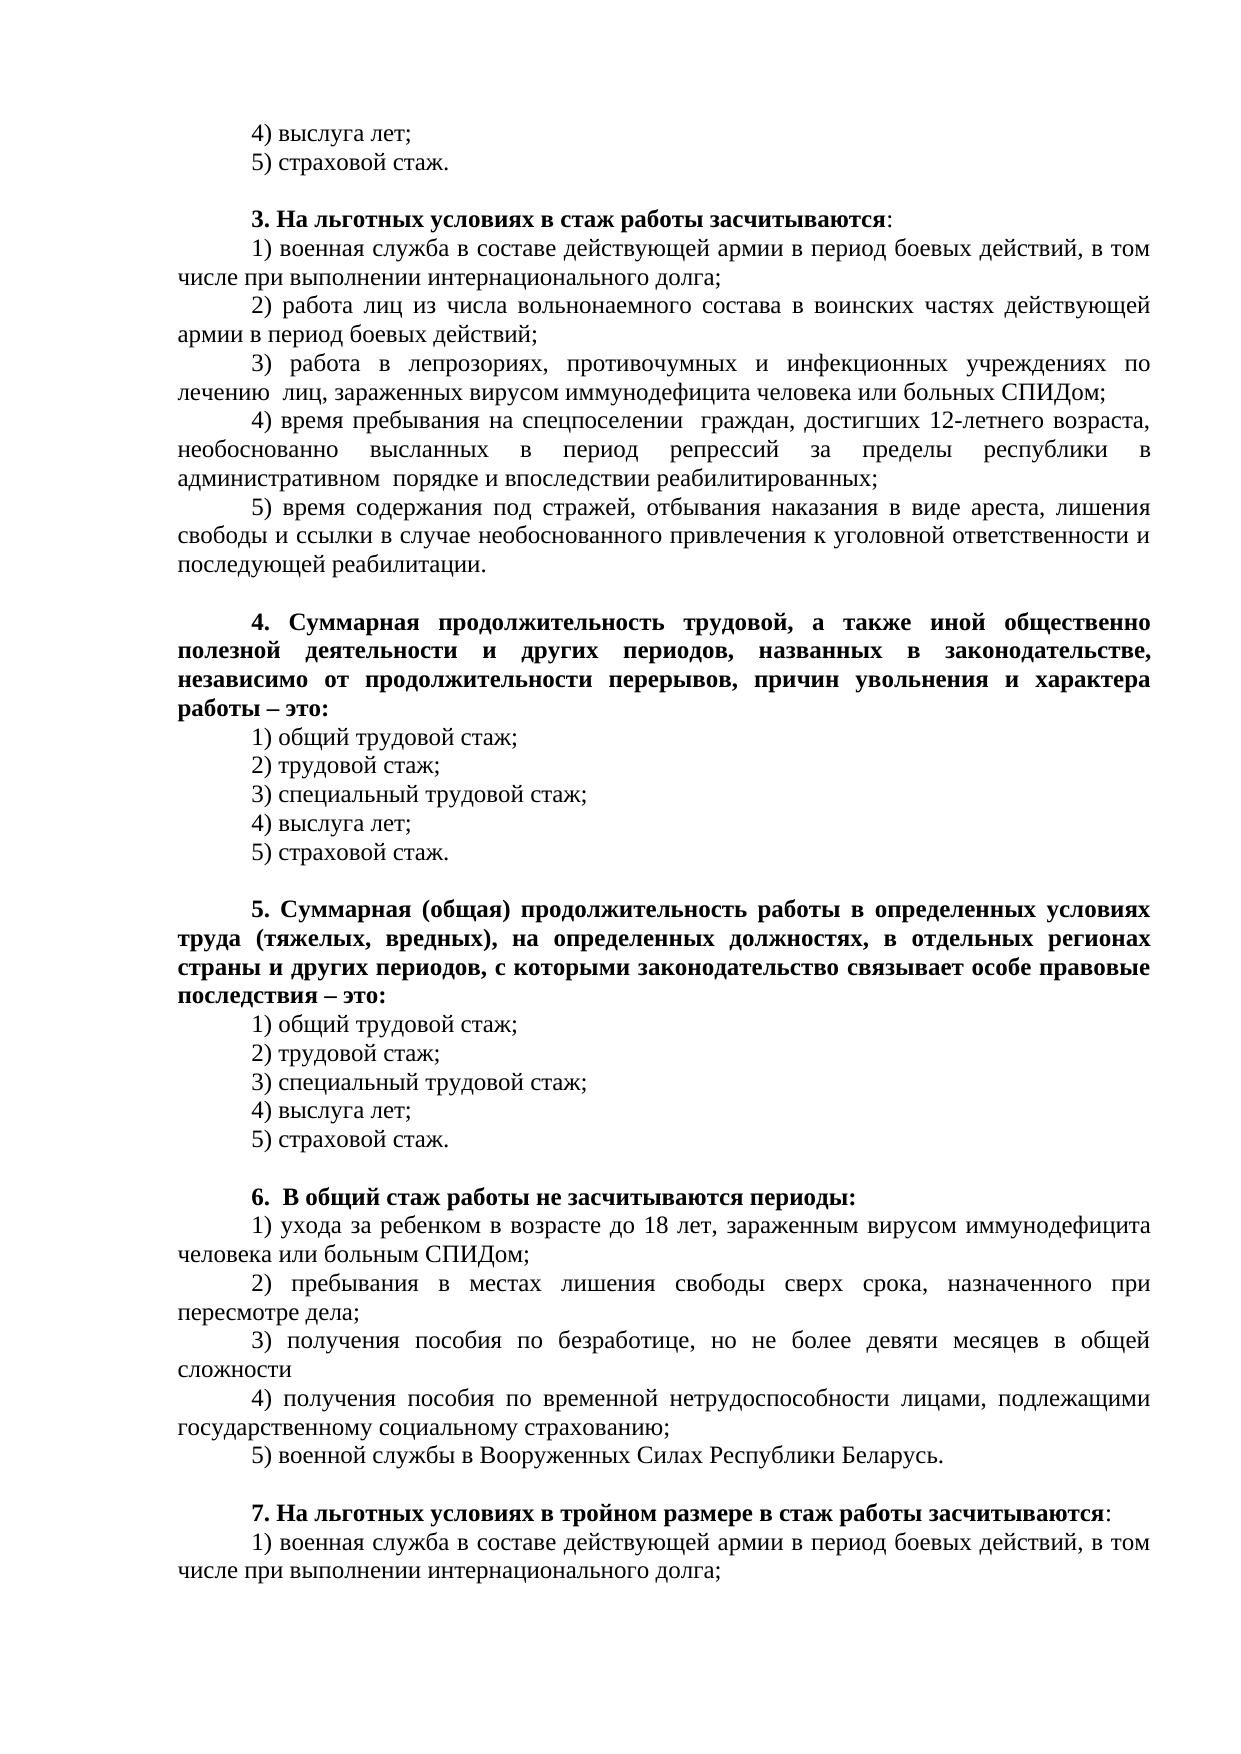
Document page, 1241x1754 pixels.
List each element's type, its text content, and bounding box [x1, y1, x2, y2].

text 1) общий трудовой стаж; [177, 722, 1152, 751]
text 2) пребывания в местах лишения свободы сверх срока, назначенного при пересмотре дела; [177, 1268, 1152, 1326]
text 3) специальный трудовой стаж; [177, 1067, 1152, 1096]
text 4) получения пособия по временной нетрудоспособности лицами, подлежащими государственному социальному страхованию; [177, 1383, 1152, 1441]
text 7. На льготных условиях в тройном размере в стаж работы засчитываются: [177, 1498, 1152, 1527]
text 2) работа лиц из числа вольнонаемного состава в воинских частях действующей армии в период боевых действий; [177, 291, 1152, 348]
text 1) военная служба в составе действующей армии в период боевых действий, в том числе при выполнении интернационального долга; [177, 233, 1152, 291]
text 4) выслуга лет; [177, 808, 1152, 837]
text 5) время содержания под стражей, отбывания наказания в виде ареста, лишения свободы и ссылки в случае необоснованного привлечения к уголовной ответственности и последующей реабилитации. [177, 492, 1152, 578]
text 3. На льготных условиях в стаж работы засчитываются: [177, 204, 1152, 233]
text 5) страховой стаж. [177, 147, 1152, 176]
text 5) страховой стаж. [177, 837, 1152, 866]
text 5. Суммарная (общая) продолжительность работы в определенных условиях труда (тяжелых, вредных), на определенных должностях, в отдельных регионах страны и других периодов, с которыми законодательство связывает особе правовые последствия – это: [177, 894, 1152, 1009]
text 3) специальный трудовой стаж; [177, 779, 1152, 808]
text 3) работа в лепрозориях, противочумных и инфекционных учреждениях по лечению лиц, зараженных вирусом иммунодефицита человека или больных СПИДом; [177, 348, 1152, 406]
text 3) получения пособия по безработице, но не более девяти месяцев в общей сложности [177, 1326, 1152, 1383]
text 4) время пребывания на спецпоселении граждан, достигших 12-летнего возраста, необоснованно высланных в период репрессий за пределы республики в административном порядке и впоследствии реабилитированных; [177, 406, 1152, 492]
text 1) военная служба в составе действующей армии в период боевых действий, в том числе при выполнении интернационального долга; [177, 1527, 1152, 1584]
text 1) общий трудовой стаж; [177, 1009, 1152, 1038]
text 4. Суммарная продолжительность трудовой, а также иной общественно полезной деятельности и других периодов, названных в законодательстве, независимо от продолжительности перерывов, причин увольнения и характера работы – это: [177, 607, 1152, 722]
text 6. В общий стаж работы не засчитываются периоды: [177, 1182, 1152, 1211]
text 2) трудовой стаж; [177, 1038, 1152, 1067]
text 4) выслуга лет; [177, 118, 1152, 147]
text 5) военной службы в Вооруженных Силах Республики Беларусь. [177, 1441, 1152, 1469]
text 4) выслуга лет; [177, 1096, 1152, 1124]
text 1) ухода за ребенком в возрасте до 18 лет, зараженным вирусом иммунодефицита человека или больным СПИДом; [177, 1211, 1152, 1268]
text 2) трудовой стаж; [177, 751, 1152, 779]
text 5) страховой стаж. [177, 1124, 1152, 1153]
